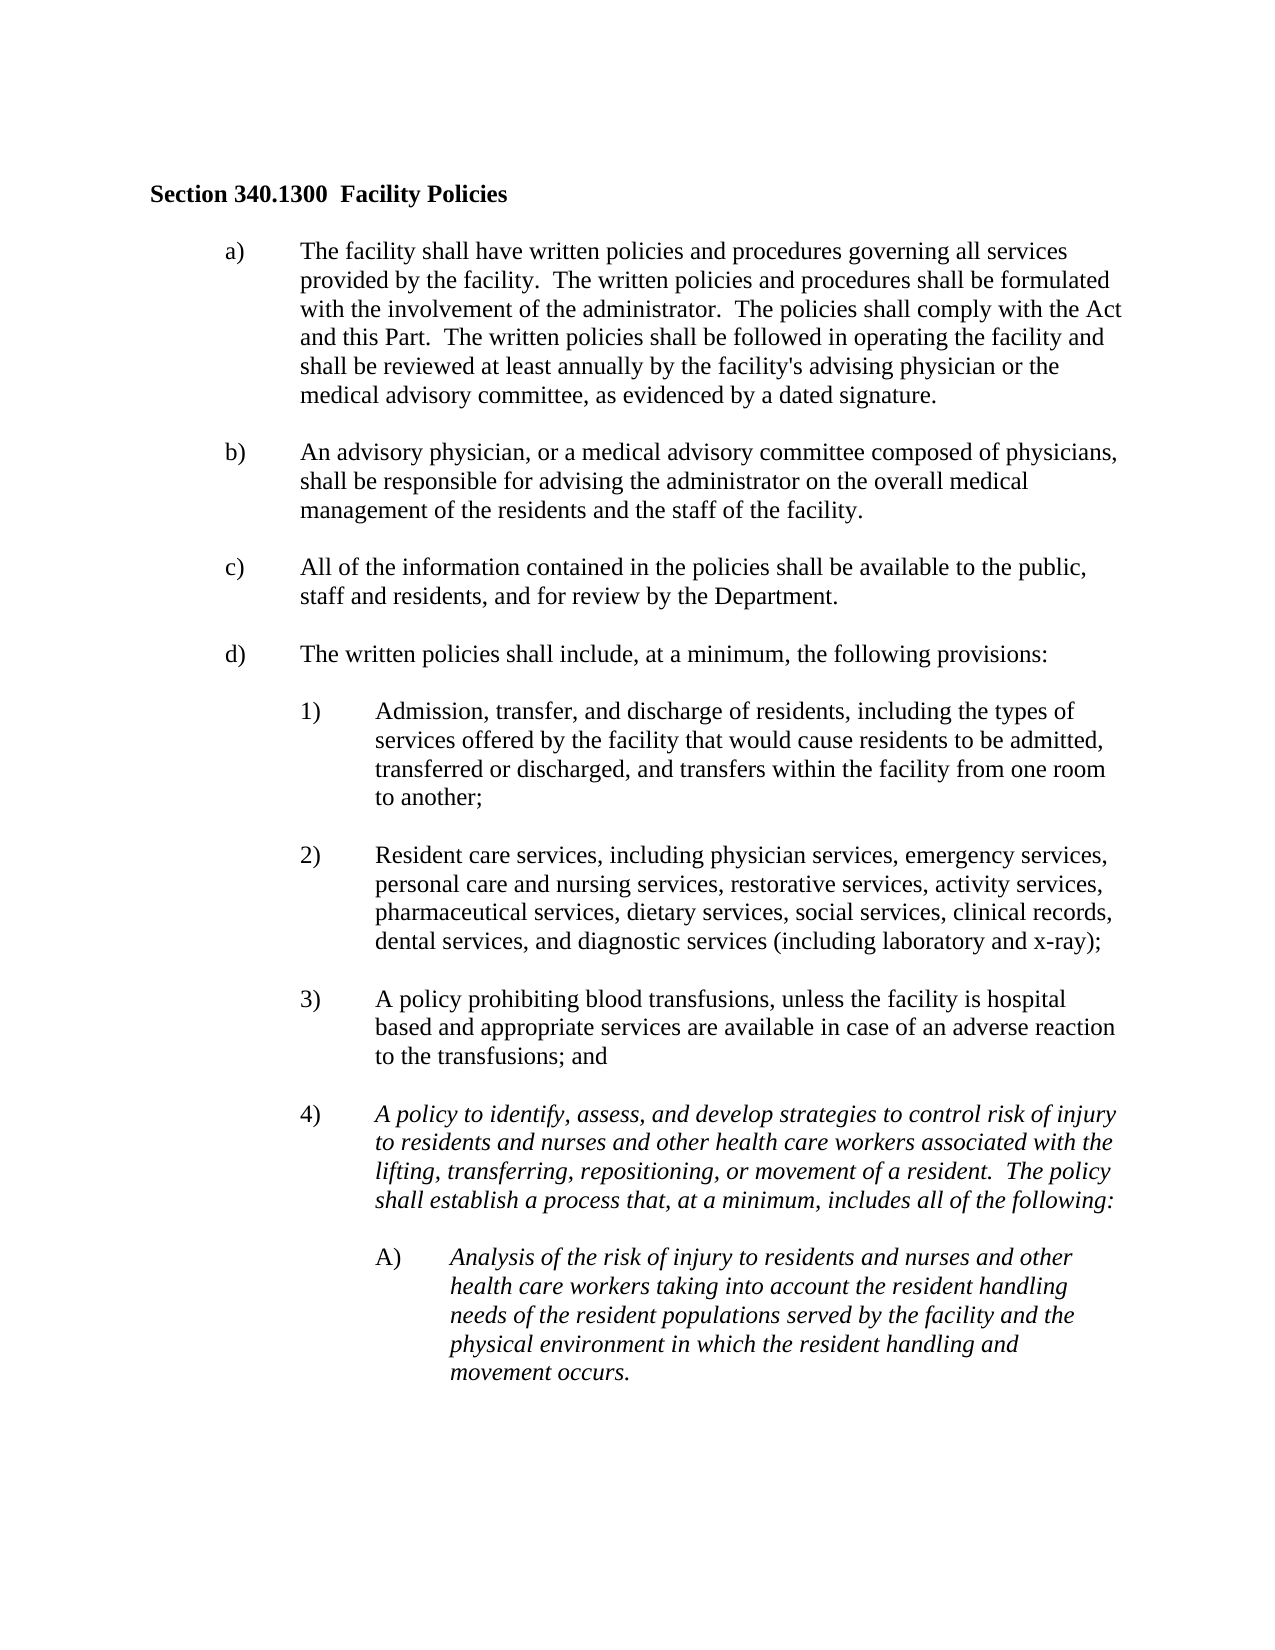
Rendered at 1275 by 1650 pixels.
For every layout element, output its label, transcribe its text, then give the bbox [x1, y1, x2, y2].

text 1) Admission, transfer, and discharge of residents, including the types of services offered by the facility that would cause residents to be admitted, transferred or discharged, and transfers within the facility from one room to another; [300, 696, 1125, 811]
text b) An advisory physician, or a medical advisory committee composed of physicians, shall be responsible for advising the administrator on the overall medical management of the residents and the staff of the facility. [225, 437, 1125, 524]
text a) The facility shall have written policies and procedures governing all services provided by the facility. The written policies and procedures shall be formulated with the involvement of the administrator. The policies shall comply with the Act and this Part. The written policies shall be followed in operating the facility and shall be reviewed at least annually by the facility's advising physician or the medical advisory committee, as evidenced by a dated signature. [225, 236, 1125, 409]
text 2) Resident care services, including physician services, emergency services, personal care and nursing services, restorative services, activity services, pharmaceutical services, dietary services, social services, clinical records, dental services, and diagnostic services (including laboratory and x-ray); [300, 840, 1125, 955]
text d) The written policies shall include, at a minimum, the following provisions: [225, 639, 1125, 667]
text Section 340.1300 Facility Policies [150, 179, 1125, 207]
text A) Analysis of the risk of injury to residents and nurses and other health care workers taking into account the resident handling needs of the resident populations served by the facility and the physical environment in which the resident handling and movement occurs. [375, 1242, 1125, 1386]
text 4) A policy to identify, assess, and develop strategies to control risk of injury to residents and nurses and other health care workers associated with the lifting, transferring, repositioning, or movement of a resident. The policy shall establish a process that, at a minimum, includes all of the following: [300, 1099, 1125, 1214]
text 3) A policy prohibiting blood transfusions, unless the facility is hospital based and appropriate services are available in case of an adverse reaction to the transfusions; and [300, 984, 1125, 1070]
text c) All of the information contained in the policies shall be available to the public, staff and residents, and for review by the Department. [225, 552, 1125, 610]
